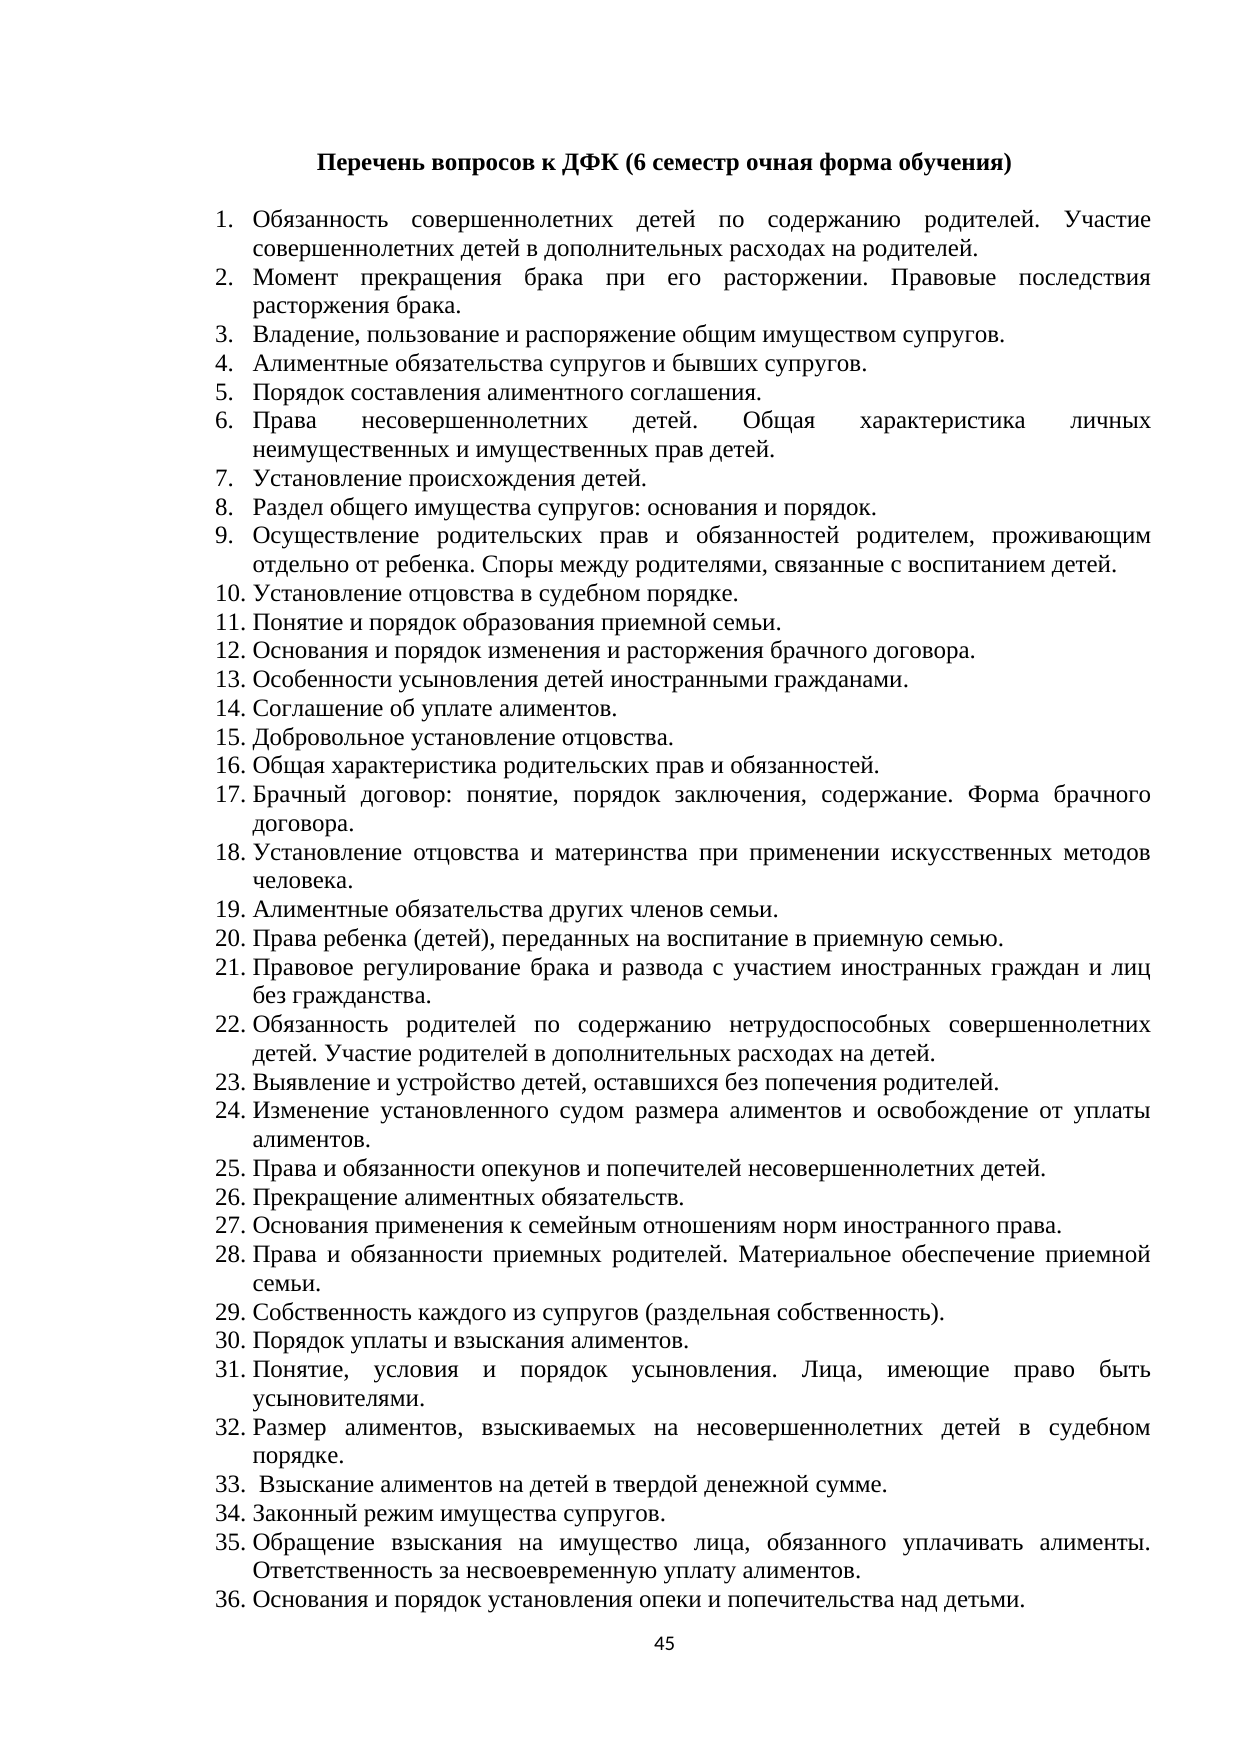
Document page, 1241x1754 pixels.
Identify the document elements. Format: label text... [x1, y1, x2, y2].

list Основания и порядок установления опеки и попечительства над детьми. [215, 1584, 1152, 1613]
list Раздел общего имущества супругов: основания и порядок. [215, 492, 1152, 521]
list Собственность каждого из супругов (раздельная собственность). [215, 1297, 1152, 1326]
list Права несовершеннолетних детей. Общая характеристика личных неимущественных и имущественных прав детей. [215, 406, 1152, 463]
list Размер алиментов, взыскиваемых на несовершеннолетних детей в судебном порядке. [215, 1412, 1152, 1469]
list Права и обязанности приемных родителей. Материальное обеспечение приемной семьи. [215, 1239, 1152, 1297]
list Обязанность совершеннолетних детей по содержанию родителей. Участие совершеннолетних детей в дополнительных расходах на родителей. [215, 204, 1152, 262]
list Изменение установленного судом размера алиментов и освобождение от уплаты алиментов. [215, 1096, 1152, 1153]
list Понятие и порядок образования приемной семьи. [215, 607, 1152, 636]
list Брачный договор: понятие, порядок заключения, содержание. Форма брачного договора. [215, 779, 1152, 837]
list Момент прекращения брака при его расторжении. Правовые последствия расторжения брака. [215, 262, 1152, 319]
list Понятие, условия и порядок усыновления. Лица, имеющие право быть усыновителями. [215, 1354, 1152, 1412]
list Взыскание алиментов на детей в твердой денежной сумме. [215, 1469, 1152, 1498]
list Владение, пользование и распоряжение общим имуществом супругов. [215, 319, 1152, 348]
text Перечень вопросов к ДФК (6 семестр очная форма обучения) [177, 147, 1152, 176]
list Соглашение об уплате алиментов. [215, 693, 1152, 722]
list Обращение взыскания на имущество лица, обязанного уплачивать алименты. Ответственность за несвоевременную уплату алиментов. [215, 1527, 1152, 1584]
list Основания и порядок изменения и расторжения брачного договора. [215, 636, 1152, 664]
list Алиментные обязательства других членов семьи. [215, 894, 1152, 923]
list Порядок уплаты и взыскания алиментов. [215, 1326, 1152, 1354]
list Осуществление родительских прав и обязанностей родителем, проживающим отдельно от ребенка. Споры между родителями, связанные с воспитанием детей. [215, 521, 1152, 578]
list Правовое регулирование брака и развода с участием иностранных граждан и лиц без гражданства. [215, 952, 1152, 1009]
list Особенности усыновления детей иностранными гражданами. [215, 664, 1152, 693]
list Установление происхождения детей. [215, 463, 1152, 492]
list Установление отцовства и материнства при применении искусственных методов человека. [215, 837, 1152, 894]
list Добровольное установление отцовства. [215, 722, 1152, 751]
list Права ребенка (детей), переданных на воспитание в приемную семью. [215, 923, 1152, 952]
list Прекращение алиментных обязательств. [215, 1182, 1152, 1211]
list Законный режим имущества супругов. [215, 1498, 1152, 1527]
list Установление отцовства в судебном порядке. [215, 578, 1152, 607]
list Обязанность родителей по содержанию нетрудоспособных совершеннолетних детей. Участие родителей в дополнительных расходах на детей. [215, 1009, 1152, 1067]
list Общая характеристика родительских прав и обязанностей. [215, 751, 1152, 779]
list Порядок составления алиментного соглашения. [215, 377, 1152, 406]
list Алиментные обязательства супругов и бывших супругов. [215, 348, 1152, 377]
list Основания применения к семейным отношениям норм иностранного права. [215, 1211, 1152, 1239]
list Права и обязанности опекунов и попечителей несовершеннолетних детей. [215, 1153, 1152, 1182]
list Выявление и устройство детей, оставшихся без попечения родителей. [215, 1067, 1152, 1096]
